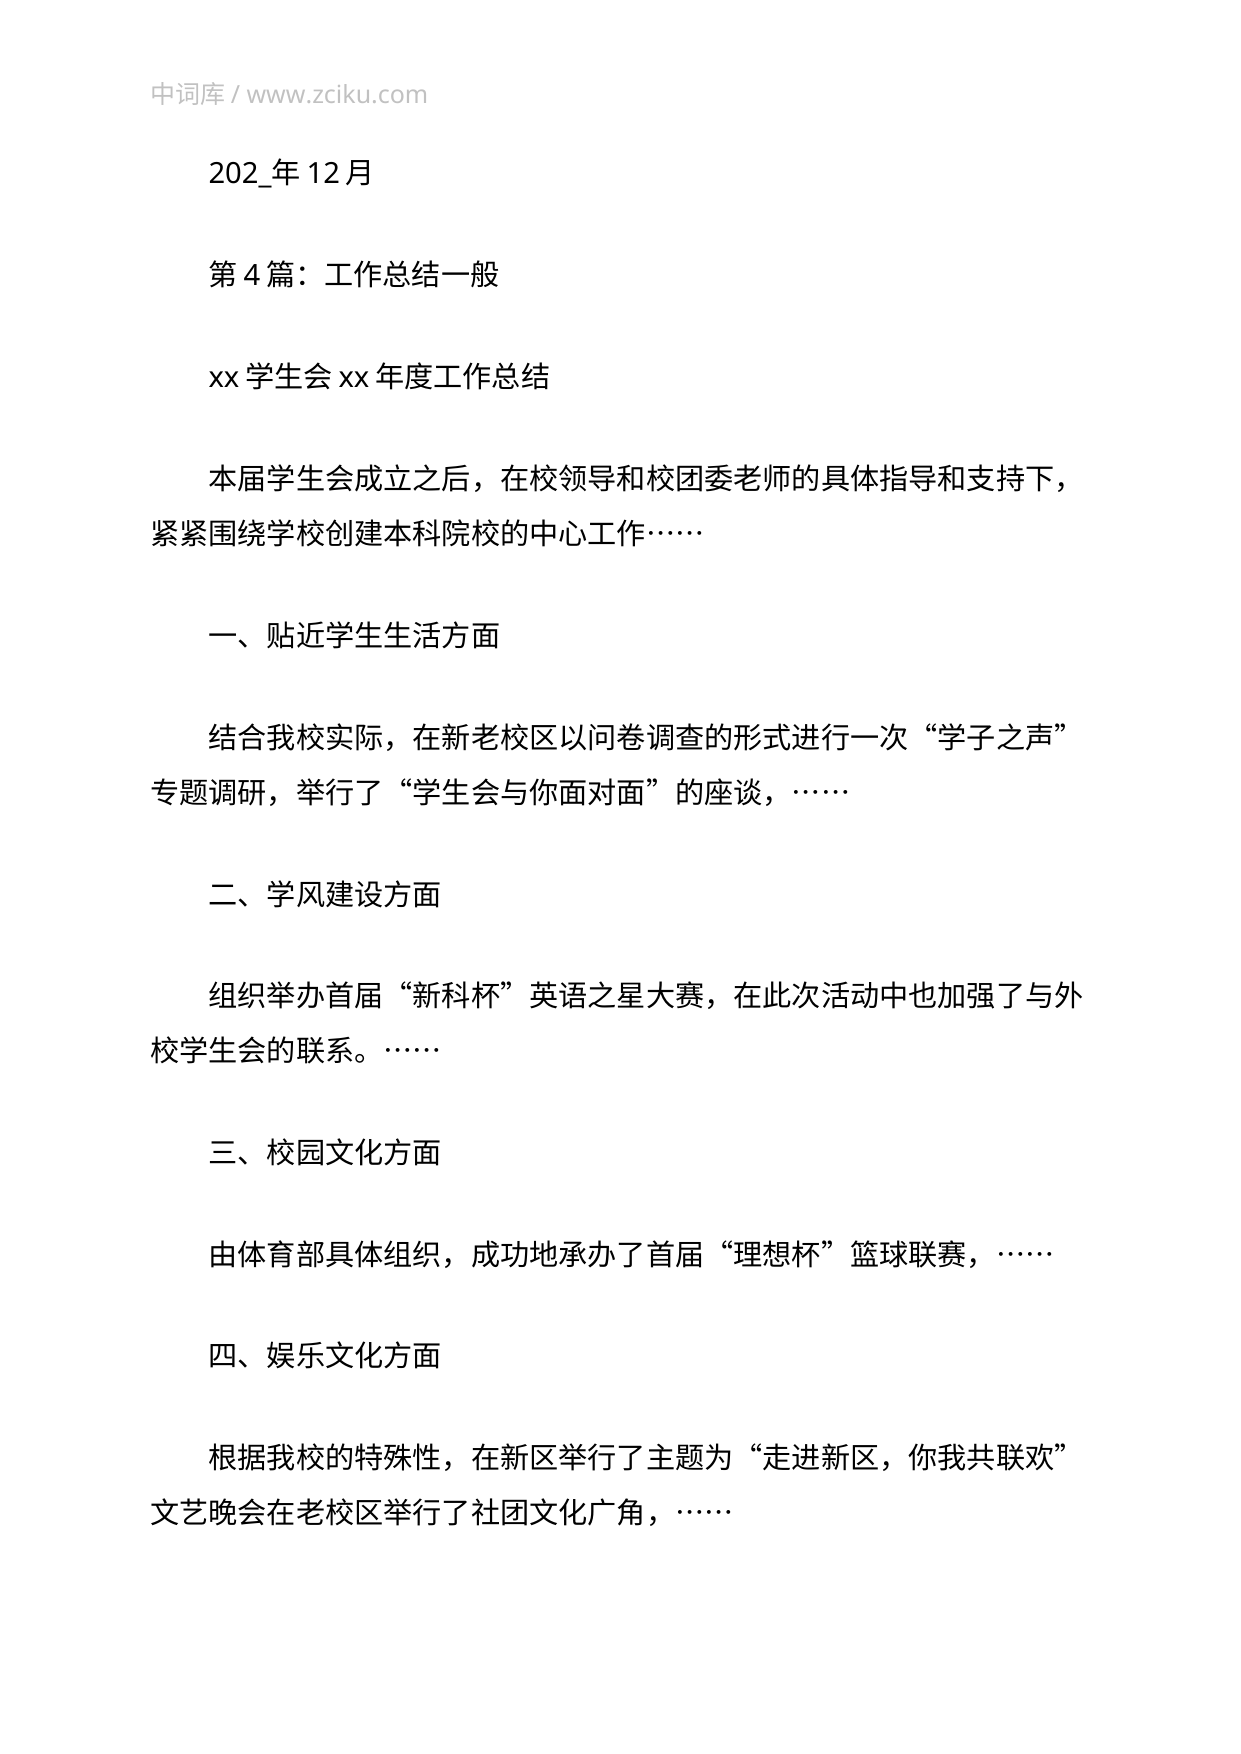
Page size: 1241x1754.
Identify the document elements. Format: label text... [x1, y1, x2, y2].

text 一、贴近学生生活方面 [150, 613, 1090, 655]
text 组织举办首届“新科杯”英语之星大赛，在此次活动中也加强了与外校学生会的联系。…… [150, 973, 1090, 1070]
text 结合我校实际，在新老校区以问卷调查的形式进行一次“学子之声”专题调研，举行了“学生会与你面对面”的座谈，…… [150, 714, 1090, 812]
text 本届学生会成立之后，在校领导和校团委老师的具体指导和支持下，紧紧围绕学校创建本科院校的中心工作…… [150, 456, 1090, 553]
text 二、学风建设方面 [150, 871, 1090, 913]
text 第4篇：工作总结一般 [150, 252, 1090, 294]
text 根据我校的特殊性，在新区举行了主题为“走进新区，你我共联欢”文艺晚会在老校区举行了社团文化广角，…… [150, 1435, 1090, 1532]
text 三、校园文化方面 [150, 1129, 1090, 1172]
text 四、娱乐文化方面 [150, 1333, 1090, 1375]
text 202_年12月 [150, 150, 1090, 192]
text xx学生会xx年度工作总结 [150, 354, 1090, 396]
text 由体育部具体组织，成功地承办了首届“理想杯”篮球联赛，…… [150, 1231, 1090, 1273]
